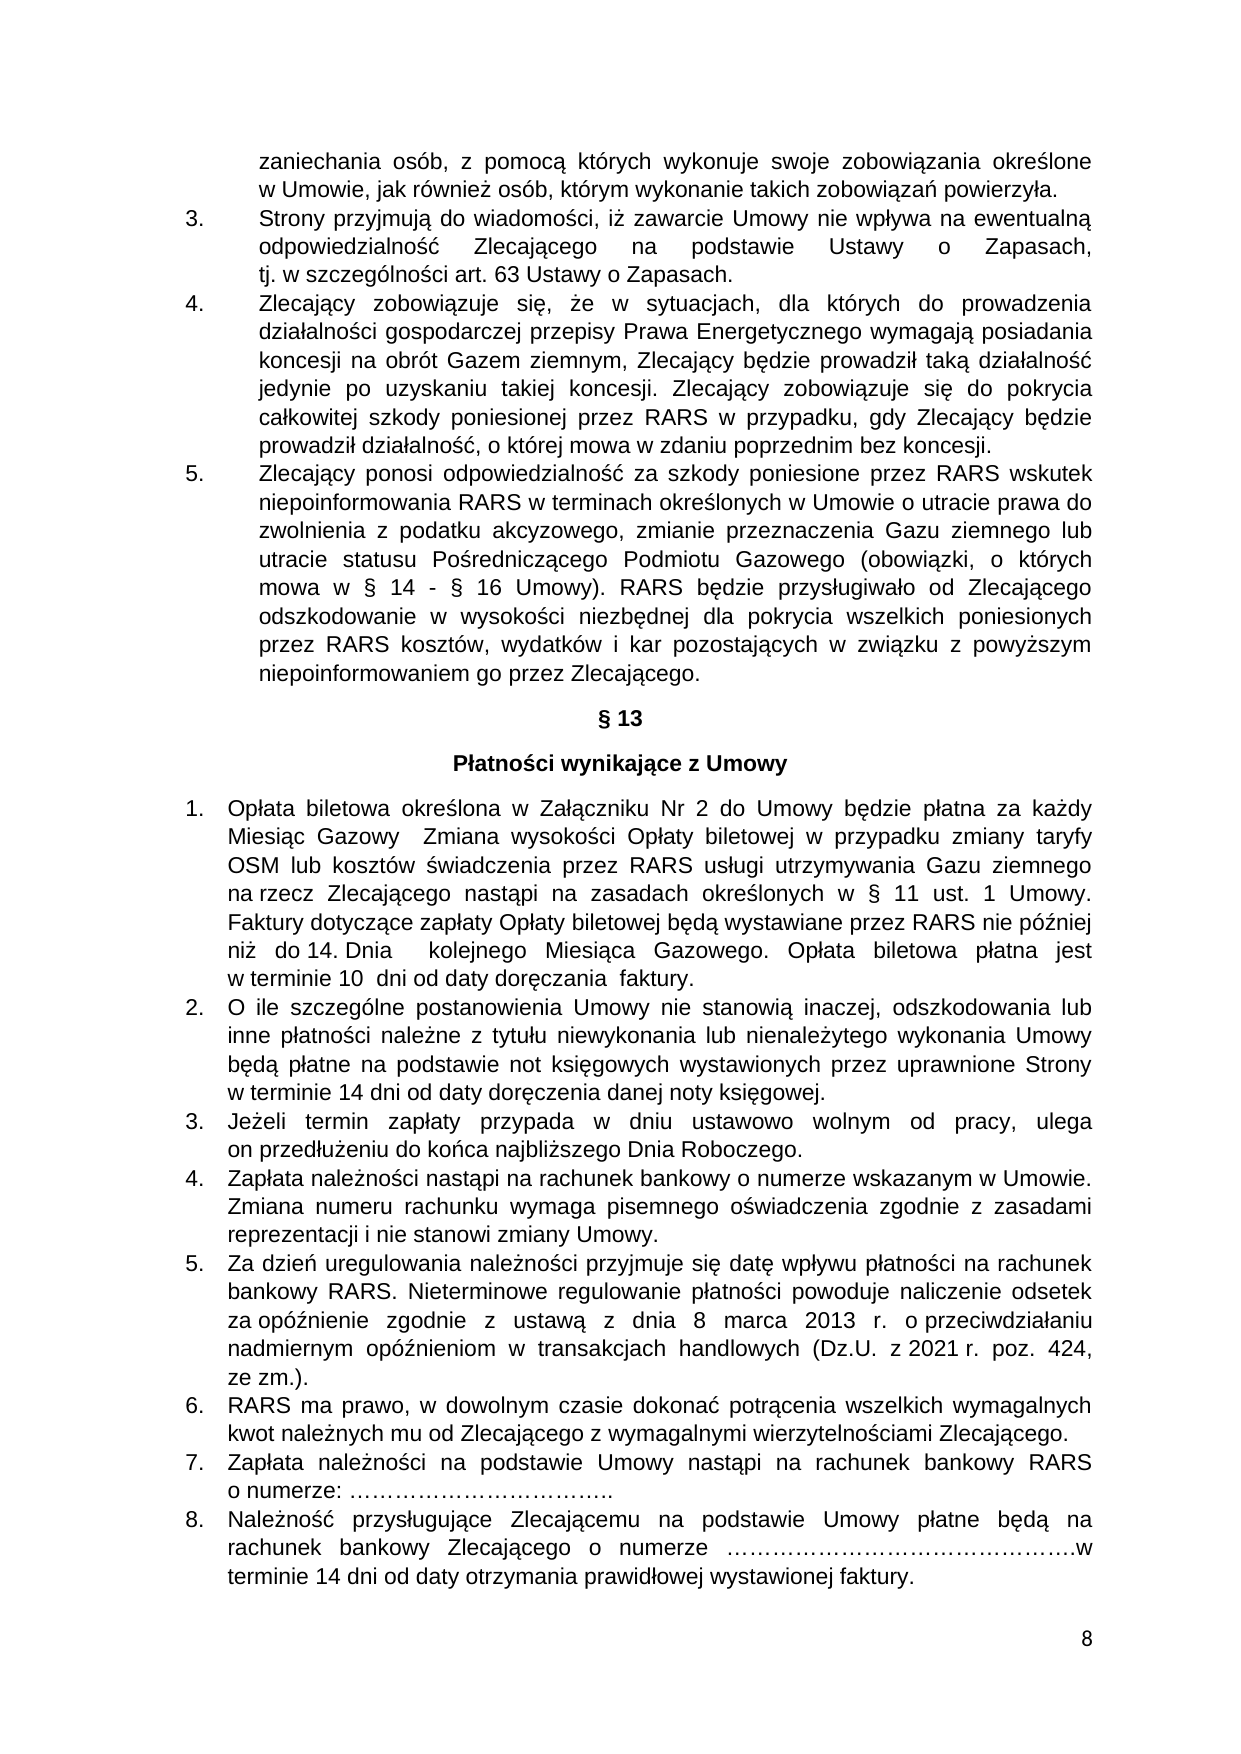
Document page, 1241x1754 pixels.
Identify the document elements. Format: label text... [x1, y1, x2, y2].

list Zlecający zobowiązuje się, że w sytuacjach, dla których do prowadzenia działalności gospodarczej przepisy Prawa Energetycznego wymagają posiadania koncesji na obrót Gazem ziemnym, Zlecający będzie prowadził taką działalność jedynie po uzyskaniu takiej koncesji. Zlecający zobowiązuje się do pokrycia całkowitej szkody poniesionej przez RARS w przypadku, gdy Zlecający będzie prowadził działalność, o której mowa w zdaniu poprzednim bez koncesji. [185, 290, 1093, 458]
list RARS ma prawo, w dowolnym czasie dokonać potrącenia wszelkich wymagalnych kwot należnych mu od Zlecającego z wymagalnymi wierzytelnościami Zlecającego. [185, 1392, 1093, 1447]
list Należność przysługujące Zlecającemu na podstawie Umowy płatne będą na rachunek bankowy Zlecającego o numerze ……………………………………….w terminie 14 dni od daty otrzymania prawidłowej wystawionej faktury. [185, 1506, 1093, 1589]
text § 13 [148, 704, 1093, 731]
list Opłata biletowa określona w Załączniku Nr 2 do Umowy będzie płatna za każdy Miesiąc Gazowy Zmiana wysokości Opłaty biletowej w przypadku zmiany taryfy OSM lub kosztów świadczenia przez RARS usługi utrzymywania Gazu ziemnego na rzecz Zlecającego nastąpi na zasadach określonych w § 11 ust. 1 Umowy. Faktury dotyczące zapłaty Opłaty biletowej będą wystawiane przez RARS nie później niż do 14. Dnia kolejnego Miesiąca Gazowego. Opłata biletowa płatna jest w terminie 10 dni od daty doręczania faktury. [185, 795, 1093, 992]
list Strony przyjmują do wiadomości, iż zawarcie Umowy nie wpływa na ewentualną odpowiedzialność Zlecającego na podstawie Ustawy o Zapasach, tj. w szczególności art. 63 Ustawy o Zapasach. [185, 204, 1093, 288]
list O ile szczególne postanowienia Umowy nie stanowią inaczej, odszkodowania lub inne płatności należne z tytułu niewykonania lub nienależytego wykonania Umowy będą płatne na podstawie not księgowych wystawionych przez uprawnione Strony w terminie 14 dni od daty doręczenia danej noty księgowej. [185, 994, 1093, 1106]
list Zlecający ponosi odpowiedzialność za szkody poniesione przez RARS wskutek niepoinformowania RARS w terminach określonych w Umowie o utracie prawa do zwolnienia z podatku akcyzowego, zmianie przeznaczenia Gazu ziemnego lub utracie statusu Pośredniczącego Podmiotu Gazowego (obowiązki, o których mowa w § 14 - § 16 Umowy). RARS będzie przysługiwało od Zlecającego odszkodowanie w wysokości niezbędnej dla pokrycia wszelkich poniesionych przez RARS kosztów, wydatków i kar pozostających w związku z powyższym niepoinformowaniem go przez Zlecającego. [185, 460, 1093, 686]
text Płatności wynikające z Umowy [148, 750, 1093, 776]
list Zapłata należności nastąpi na rachunek bankowy o numerze wskazanym w Umowie. Zmiana numeru rachunku wymaga pisemnego oświadczenia zgodnie z zasadami reprezentacji i nie stanowi zmiany Umowy. [185, 1164, 1093, 1248]
list Zapłata należności na podstawie Umowy nastąpi na rachunek bankowy RARS o numerze: …………………………….. [185, 1449, 1093, 1504]
list Za dzień uregulowania należności przyjmuje się datę wpływu płatności na rachunek bankowy RARS. Nieterminowe regulowanie płatności powoduje naliczenie odsetek za opóźnienie zgodnie z ustawą z dnia 8 marca 2013 r. o przeciwdziałaniu nadmiernym opóźnieniom w transakcjach handlowych (Dz.U. z 2021 r. poz. 424, ze zm.). [185, 1250, 1093, 1390]
list Jeżeli termin zapłaty przypada w dniu ustawowo wolnym od pracy, ulega on przedłużeniu do końca najbliższego Dnia Roboczego. [185, 1108, 1093, 1162]
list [185, 148, 1093, 202]
